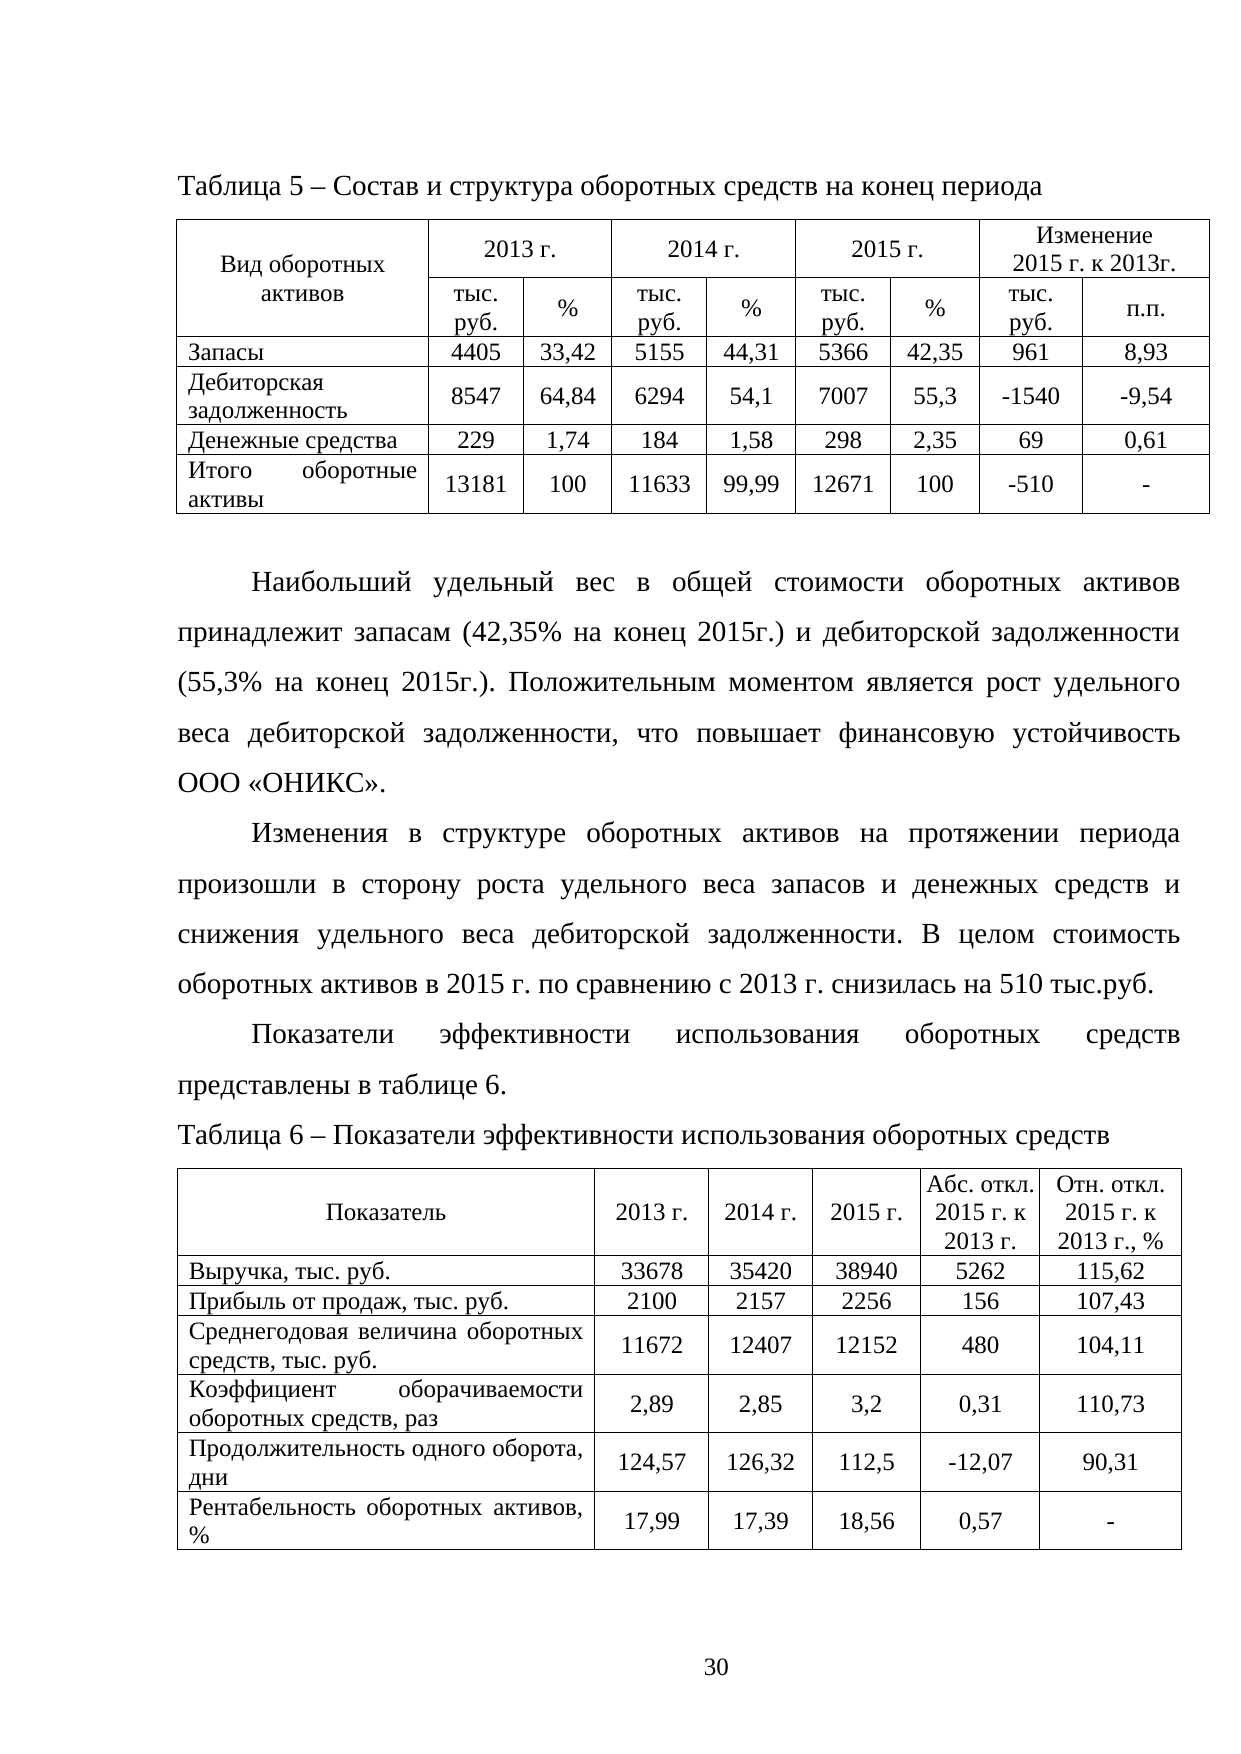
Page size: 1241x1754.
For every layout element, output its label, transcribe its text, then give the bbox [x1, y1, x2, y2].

table_cell - [1083, 455, 1209, 512]
table_cell 0,57 [921, 1492, 1039, 1549]
table_cell 2,85 [709, 1375, 812, 1432]
table_cell -1540 [980, 367, 1082, 424]
table_cell % [707, 278, 795, 336]
table_cell 0,31 [921, 1375, 1039, 1432]
table_cell 115,62 [1040, 1256, 1181, 1285]
table_cell 69 [980, 425, 1082, 454]
table_cell 2157 [709, 1286, 812, 1315]
table_cell 1,58 [707, 425, 795, 454]
table_cell -12,07 [921, 1433, 1039, 1491]
table_cell - [1040, 1492, 1181, 1549]
table_header 2014 г. [612, 220, 795, 277]
table_cell 99,99 [707, 455, 795, 512]
table_cell п.п. [1083, 278, 1209, 336]
table_cell -9,54 [1083, 367, 1209, 424]
table_cell 184 [612, 425, 706, 454]
text Наибольший удельный вес в общей стоимости оборотных активов принадлежит запасам (42,35% на конец 2015г.) и дебиторской задолженности (55,3% на конец 2015г.). Положительным моментом является рост удельного веса дебиторской задолженности, что повышает финансовую устойчивость ООО «ОНИКС». [177, 564, 1181, 799]
table_cell 2256 [813, 1286, 920, 1315]
table_header Абс. откл. 2015 г. к 2013 г. [921, 1169, 1039, 1255]
table_cell 298 [796, 425, 890, 454]
table_cell 0,61 [1083, 425, 1209, 454]
table_cell 12671 [796, 455, 890, 512]
table_header 2013 г. [429, 220, 611, 277]
table_cell Запасы [177, 337, 428, 366]
table_cell 156 [921, 1286, 1039, 1315]
table_cell 35420 [709, 1256, 812, 1285]
table_cell 5366 [796, 337, 890, 366]
table_cell 104,11 [1040, 1316, 1181, 1373]
table_header Отн. откл. 2015 г. к 2013 г., % [1040, 1169, 1181, 1255]
table_cell Продолжительность одного оборота, дни [178, 1433, 594, 1491]
text Показатели эффективности использования оборотных средств представлены в таблице 6. [177, 1017, 1181, 1101]
table_header Вид оборотных активов [177, 220, 428, 336]
table_cell 124,57 [595, 1433, 708, 1491]
table_header Показатель [178, 1169, 594, 1255]
table_cell 6294 [612, 367, 706, 424]
table_cell 13181 [429, 455, 523, 512]
table_cell Выручка, тыс. руб. [178, 1256, 594, 1285]
table_cell 4405 [429, 337, 523, 366]
table_cell 33,42 [524, 337, 611, 366]
table_cell тыс. руб. [612, 278, 706, 336]
table_cell 961 [980, 337, 1082, 366]
table_cell 33678 [595, 1256, 708, 1285]
table_cell 3,2 [813, 1375, 920, 1432]
table_cell 12407 [709, 1316, 812, 1373]
table_cell 90,31 [1040, 1433, 1181, 1491]
table_cell % [524, 278, 611, 336]
table_cell тыс. руб. [796, 278, 890, 336]
table_cell Итого оборотные активы [177, 455, 428, 512]
table_cell -510 [980, 455, 1082, 512]
table_cell 12152 [813, 1316, 920, 1373]
table_cell 229 [429, 425, 523, 454]
table_cell 55,3 [891, 367, 979, 424]
table_header Изменение 2015 г. к 2013г. [980, 220, 1209, 277]
table_cell 7007 [796, 367, 890, 424]
table_cell 44,31 [707, 337, 795, 366]
table_cell Прибыль от продаж, тыс. руб. [178, 1286, 594, 1315]
table_cell Коэффициент оборачиваемости оборотных средств, раз [178, 1375, 594, 1432]
table_cell 100 [891, 455, 979, 512]
table_cell 5262 [921, 1256, 1039, 1285]
table_cell 64,84 [524, 367, 611, 424]
table_cell 107,43 [1040, 1286, 1181, 1315]
table_cell 8547 [429, 367, 523, 424]
table_cell % [891, 278, 979, 336]
table_cell Дебиторская задолженность [177, 367, 428, 424]
table_cell Среднегодовая величина оборотных средств, тыс. руб. [178, 1316, 594, 1373]
text Таблица 6 – Показатели эффективности использования оборотных средств [177, 1117, 1181, 1151]
text Изменения в структуре оборотных активов на протяжении периода произошли в сторону роста удельного веса запасов и денежных средств и снижения удельного веса дебиторской задолженности. В целом стоимость оборотных активов в 2015 г. по сравнению с 2013 г. снизилась на 510 тыс.руб. [177, 815, 1181, 1000]
table_cell 2,35 [891, 425, 979, 454]
table_header 2014 г. [709, 1169, 812, 1255]
table_cell 480 [921, 1316, 1039, 1373]
table_cell 38940 [813, 1256, 920, 1285]
table_cell 100 [524, 455, 611, 512]
table_cell Рентабельность оборотных активов, % [178, 1492, 594, 1549]
table_header 2015 г. [813, 1169, 920, 1255]
table_cell 2100 [595, 1286, 708, 1315]
table_cell 11633 [612, 455, 706, 512]
table_cell тыс. руб. [429, 278, 523, 336]
table_cell Денежные средства [177, 425, 428, 454]
table_cell 11672 [595, 1316, 708, 1373]
table_cell 5155 [612, 337, 706, 366]
table_header 2013 г. [595, 1169, 708, 1255]
table_cell 8,93 [1083, 337, 1209, 366]
table_cell тыс. руб. [980, 278, 1082, 336]
table_cell 1,74 [524, 425, 611, 454]
table_cell 42,35 [891, 337, 979, 366]
table_cell 17,99 [595, 1492, 708, 1549]
table_cell 112,5 [813, 1433, 920, 1491]
table_cell 54,1 [707, 367, 795, 424]
table_cell 2,89 [595, 1375, 708, 1432]
table_cell 18,56 [813, 1492, 920, 1549]
text Таблица 5 – Состав и структура оборотных средств на конец периода [177, 168, 1181, 202]
table_cell 126,32 [709, 1433, 812, 1491]
table_header 2015 г. [796, 220, 979, 277]
table_cell 17,39 [709, 1492, 812, 1549]
table_cell 110,73 [1040, 1375, 1181, 1432]
